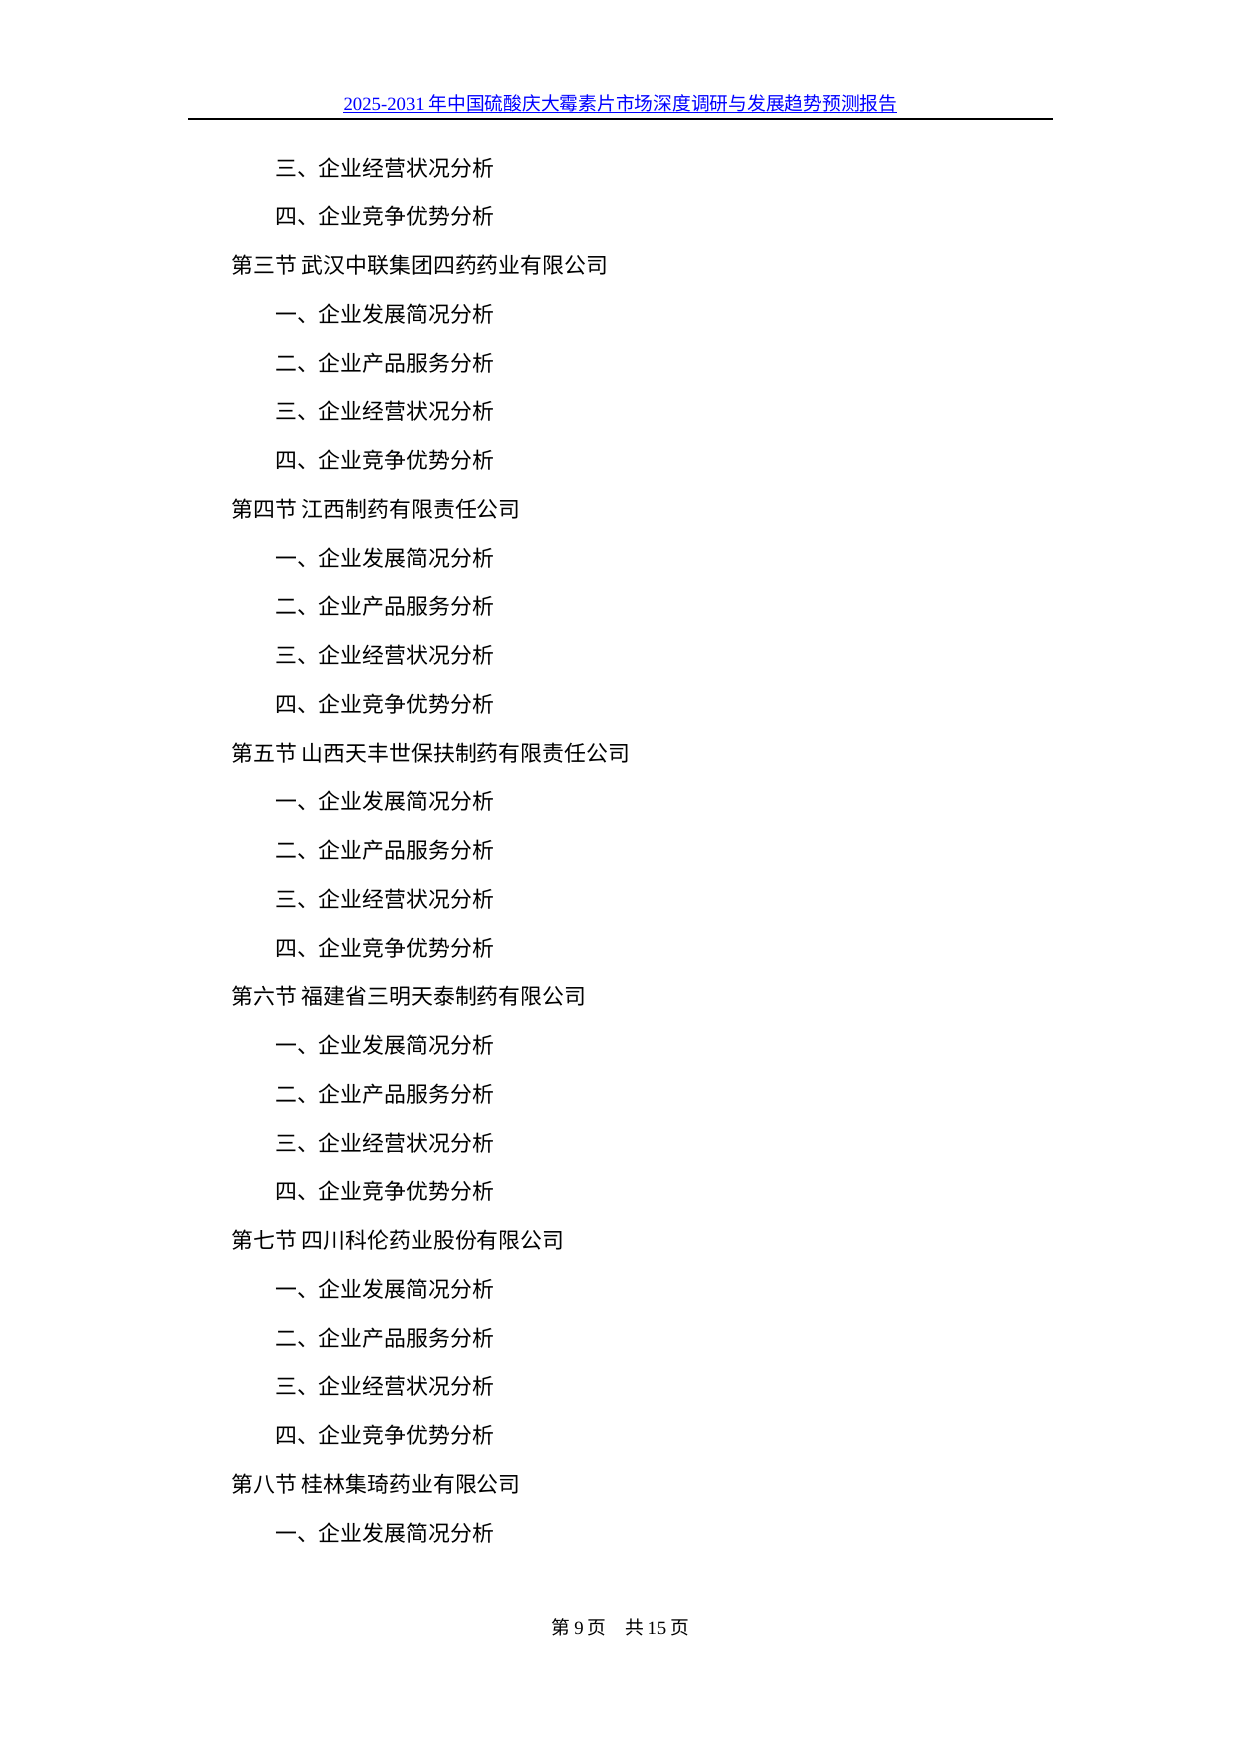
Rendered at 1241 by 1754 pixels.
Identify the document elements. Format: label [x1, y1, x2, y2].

text [187, 150, 1053, 1548]
